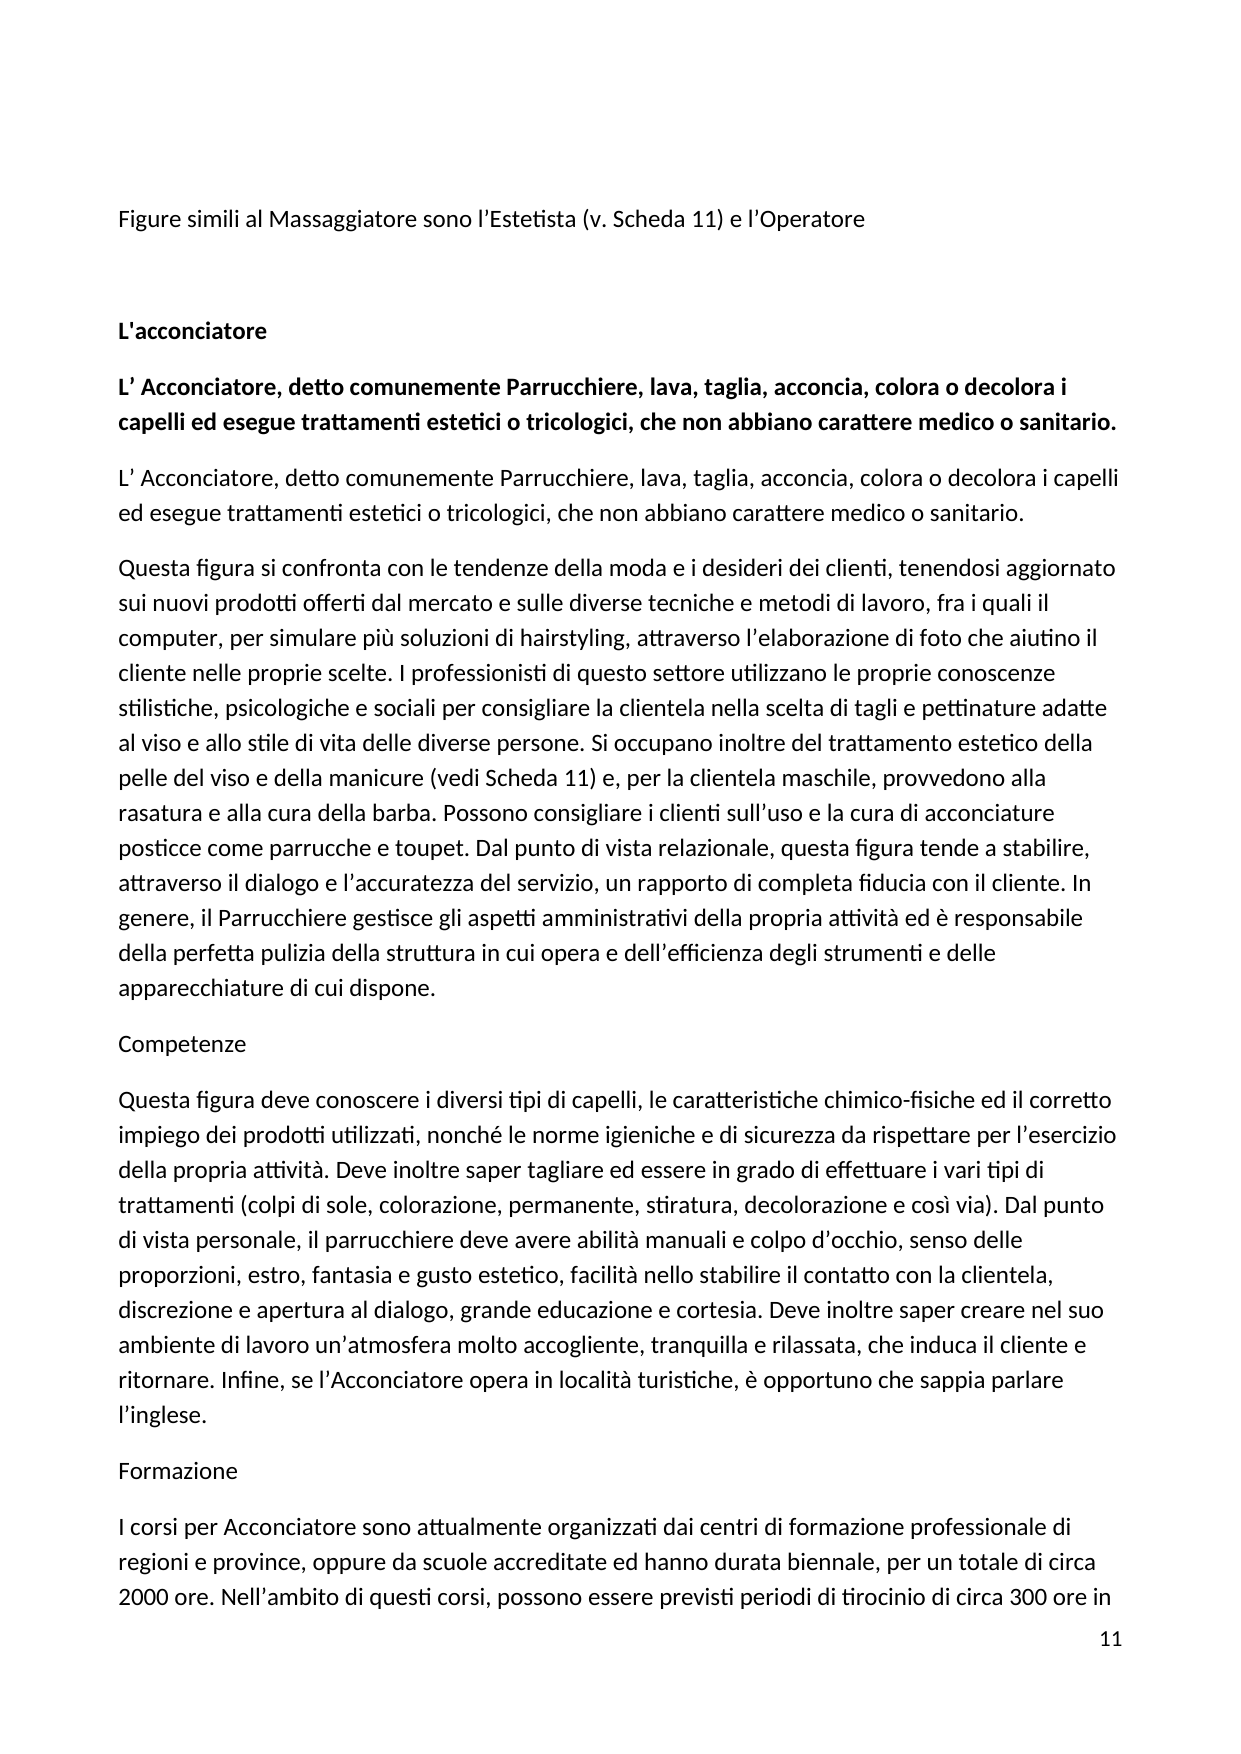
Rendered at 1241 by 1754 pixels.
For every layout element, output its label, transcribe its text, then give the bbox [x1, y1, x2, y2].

text Formazione [118, 1455, 1122, 1486]
text Competenze [118, 1028, 1122, 1059]
text Questa figura deve conoscere i diversi tipi di capelli, le caratteristiche chimico-fisiche ed il corretto impiego dei prodotti utilizzati, nonché le norme igieniche e di sicurezza da rispettare per l’esercizio della propria attività. Deve inoltre saper tagliare ed essere in grado di effettuare i vari tipi di trattamenti (colpi di sole, colorazione, permanente, stiratura, decolorazione e così via). Dal punto di vista personale, il parrucchiere deve avere abilità manuali e colpo d’occhio, senso delle proporzioni, estro, fantasia e gusto estetico, facilità nello stabilire il contatto con la clientela, discrezione e apertura al dialogo, grande educazione e cortesia. Deve inoltre saper creare nel suo ambiente di lavoro un’atmosfera molto accogliente, tranquilla e rilassata, che induca il cliente e ritornare. Infine, se l’Acconciatore opera in località turistiche, è opportuno che sappia parlare l’inglese. [118, 1084, 1122, 1430]
text Questa figura si confronta con le tendenze della moda e i desideri dei clienti, tenendosi aggiornato sui nuovi prodotti offerti dal mercato e sulle diverse tecniche e metodi di lavoro, fra i quali il computer, per simulare più soluzioni di hairstyling, attraverso l’elaborazione di foto che aiutino il cliente nelle proprie scelte. I professionisti di questo settore utilizzano le proprie conoscenze stilistiche, psicologiche e sociali per consigliare la clientela nella scelta di tagli e pettinature adatte al viso e allo stile di vita delle diverse persone. Si occupano inoltre del trattamento estetico della pelle del viso e della manicure (vedi Scheda 11) e, per la clientela maschile, provvedono alla rasatura e alla cura della barba. Possono consigliare i clienti sull’uso e la cura di acconciature posticce come parrucche e toupet. Dal punto di vista relazionale, questa figura tende a stabilire, attraverso il dialogo e l’accuratezza del servizio, un rapporto di completa fiducia con il cliente. In genere, il Parrucchiere gestisce gli aspetti amministrativi della propria attività ed è responsabile della perfetta pulizia della struttura in cui opera e dell’efficienza degli strumenti e delle apparecchiature di cui dispone. [118, 553, 1122, 1003]
text L’ Acconciatore, detto comunemente Parrucchiere, lava, taglia, acconcia, colora o decolora i capelli ed esegue trattamenti estetici o tricologici, che non abbiano carattere medico o sanitario. [118, 462, 1122, 527]
text L’ Acconciatore, detto comunemente Parrucchiere, lava, taglia, acconcia, colora o decolora i capelli ed esegue trattamenti estetici o tricologici, che non abbiano carattere medico o sanitario. [118, 371, 1122, 436]
text Figure simili al Massaggiatore sono l’Estetista (v. Scheda 11) e l’Operatore [118, 203, 1122, 234]
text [118, 1511, 1122, 1611]
text L'acconciatore [118, 315, 1122, 346]
